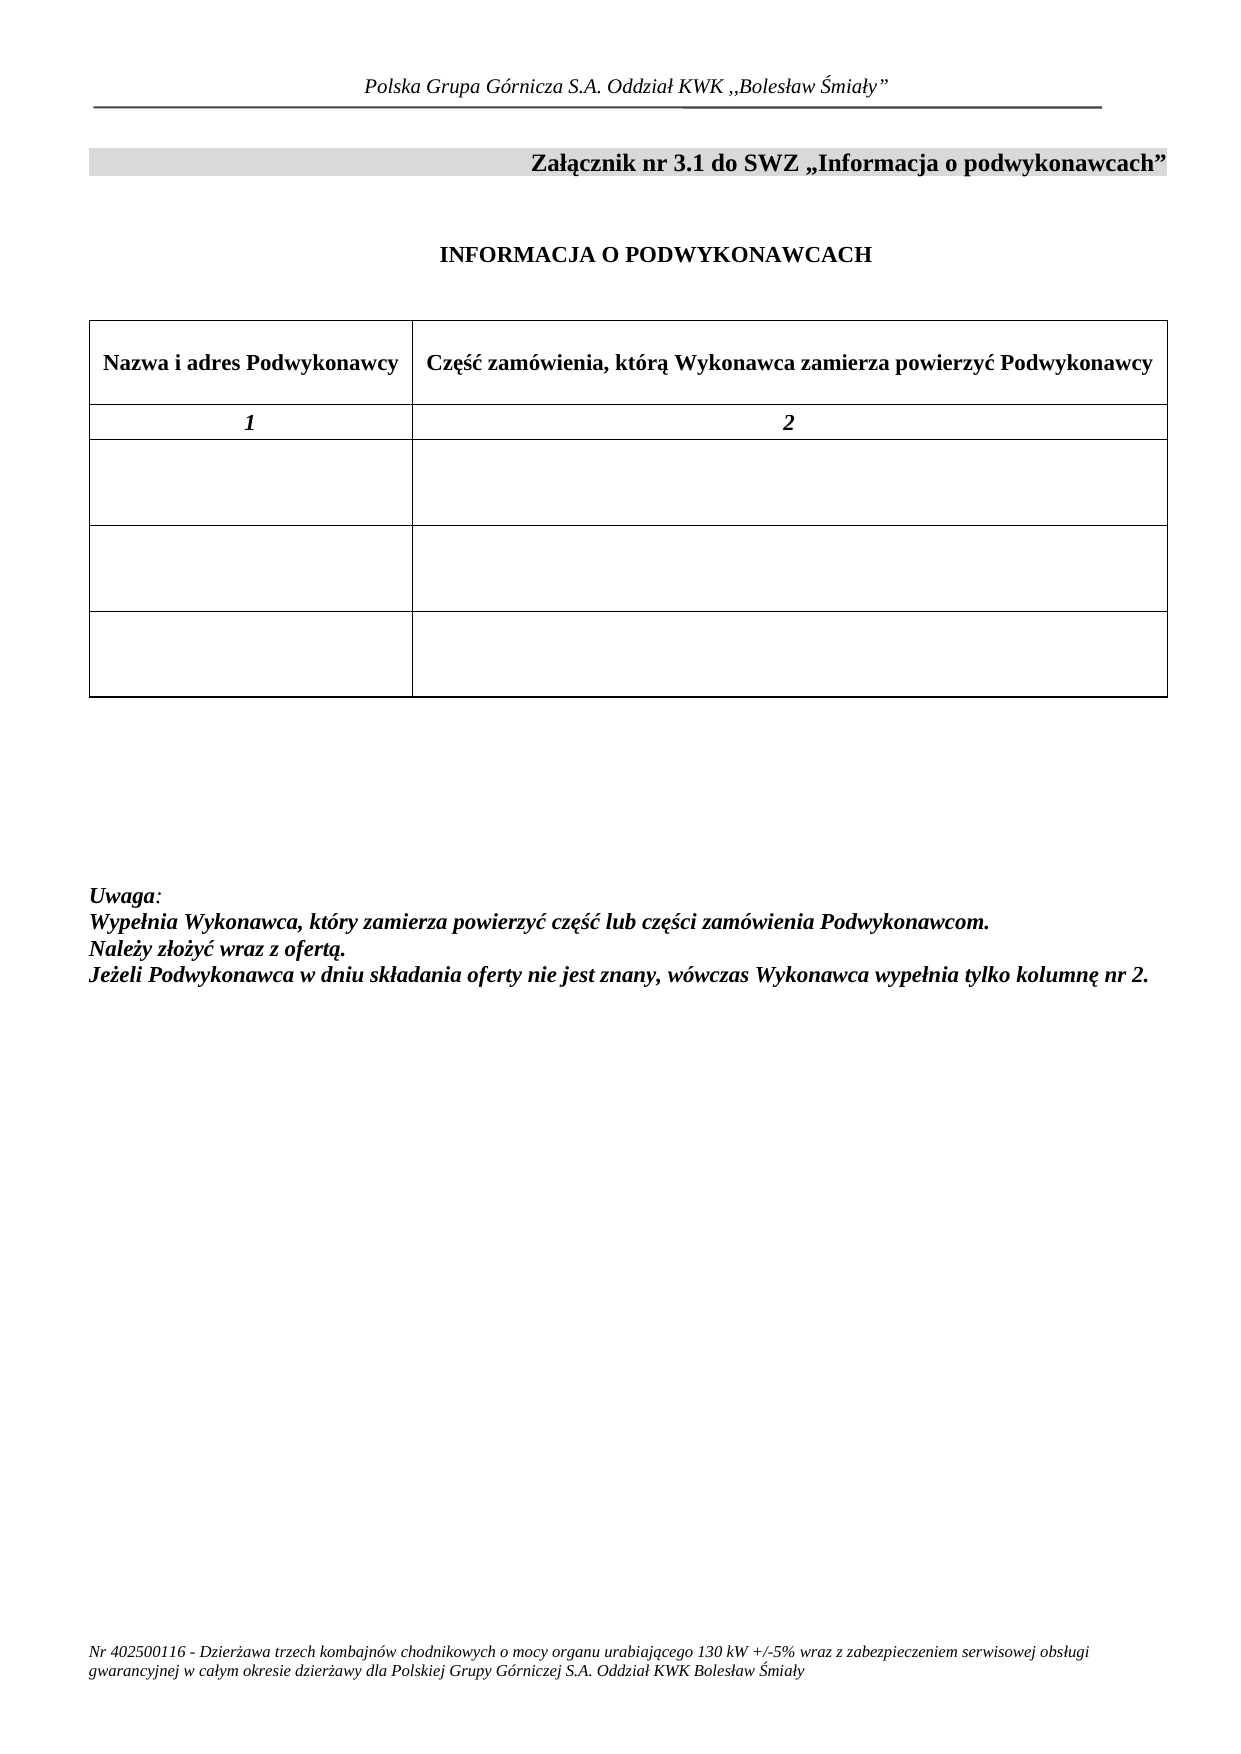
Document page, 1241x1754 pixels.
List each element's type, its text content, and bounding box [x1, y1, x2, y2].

table_header Nazwa i adres Podwykonawcy [90, 321, 412, 404]
table_cell [90, 440, 412, 525]
table_cell [413, 526, 1167, 611]
text Należy złożyć wraz z ofertą. [89, 935, 1167, 961]
text Wypełnia Wykonawca, który zamierza powierzyć część lub części zamówienia Podwykonawcom. [89, 908, 1167, 935]
table_header Część zamówienia, którą Wykonawca zamierza powierzyć Podwykonawcy [413, 321, 1167, 404]
text Jeżeli Podwykonawca w dniu składania oferty nie jest znany, wówczas Wykonawca wypełnia tylko kolumnę nr 2. [89, 961, 1167, 987]
table_cell [90, 612, 412, 696]
table_cell 2 [413, 405, 1167, 439]
text Uwaga: [89, 882, 1167, 908]
table_cell 1 [90, 405, 412, 439]
table_cell [413, 440, 1167, 525]
subtitle Załącznik nr 3.1 do SWZ „Informacja o podwykonawcach” [89, 148, 1167, 176]
table_cell [413, 612, 1167, 696]
text INFORMACJA O PODWYKONAWCACH [126, 241, 1167, 267]
table_cell [90, 526, 412, 611]
